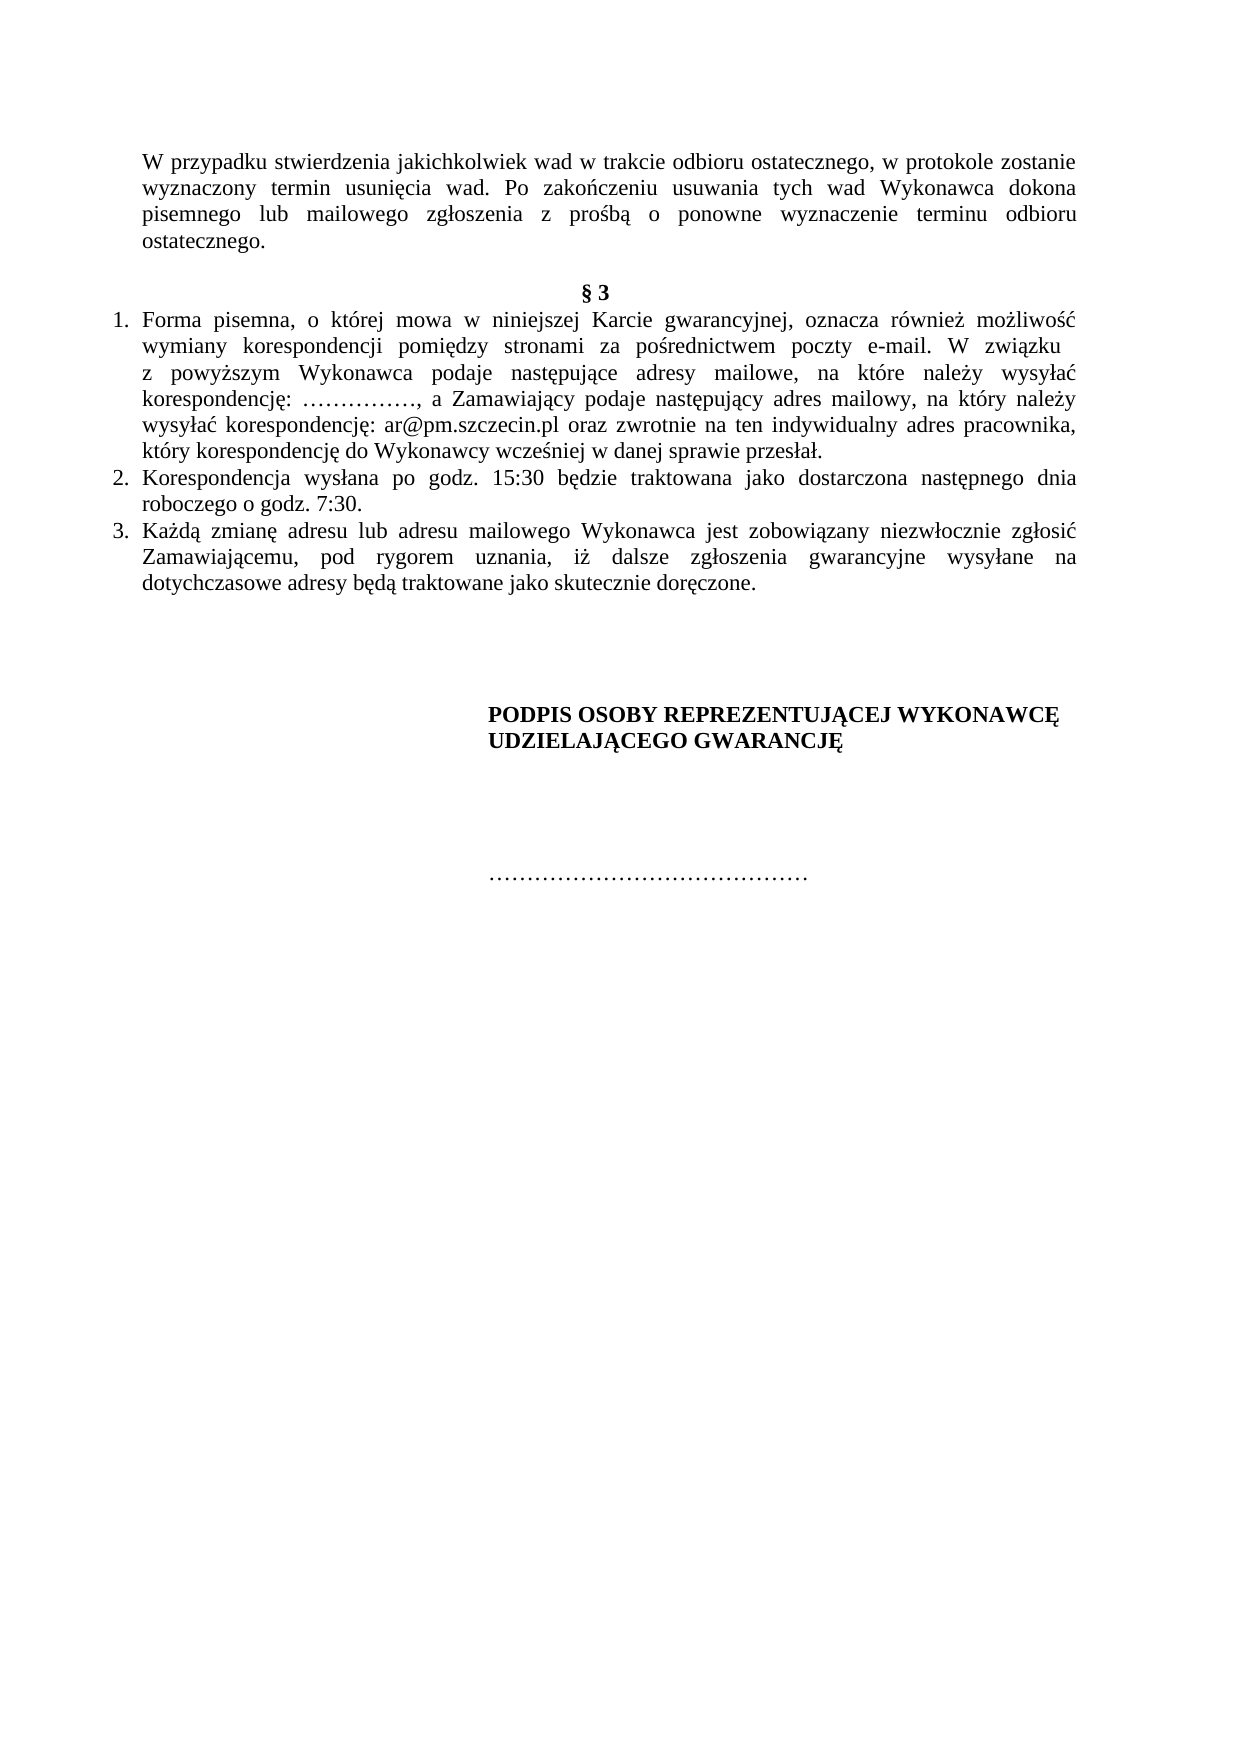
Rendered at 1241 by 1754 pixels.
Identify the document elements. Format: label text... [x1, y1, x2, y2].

list Każdą zmianę adresu lub adresu mailowego Wykonawca jest zobowiązany niezwłocznie zgłosić Zamawiającemu, pod rygorem uznania, iż dalsze zgłoszenia gwarancyjne wysyłane na dotychczasowe adresy będą traktowane jako skutecznie doręczone. [112, 517, 1078, 596]
list Korespondencja wysłana po godz. 15:30 będzie traktowana jako dostarczona następnego dnia roboczego o godz. 7:30. [112, 464, 1078, 517]
list UDZIELAJĄCEGO GWARANCJĘ [112, 727, 1078, 754]
list § 3 [112, 279, 1078, 306]
list …………………………………… [112, 859, 1078, 886]
list PODPIS OSOBY REPREZENTUJĄCEJ WYKONAWCĘ [112, 701, 1078, 727]
list Forma pisemna, o której mowa w niniejszej Karcie gwarancyjnej, oznacza również możliwość wymiany korespondencji pomiędzy stronami za pośrednictwem poczty e-mail. W związku z powyższym Wykonawca podaje następujące adresy mailowe, na które należy wysyłać korespondencję: ……………, a Zamawiający podaje następujący adres mailowy, na który należy wysyłać korespondencję: ar@pm.szczecin.pl oraz zwrotnie na ten indywidualny adres pracownika, który korespondencję do Wykonawcy wcześniej w danej sprawie przesłał. [112, 306, 1078, 464]
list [112, 148, 1078, 253]
